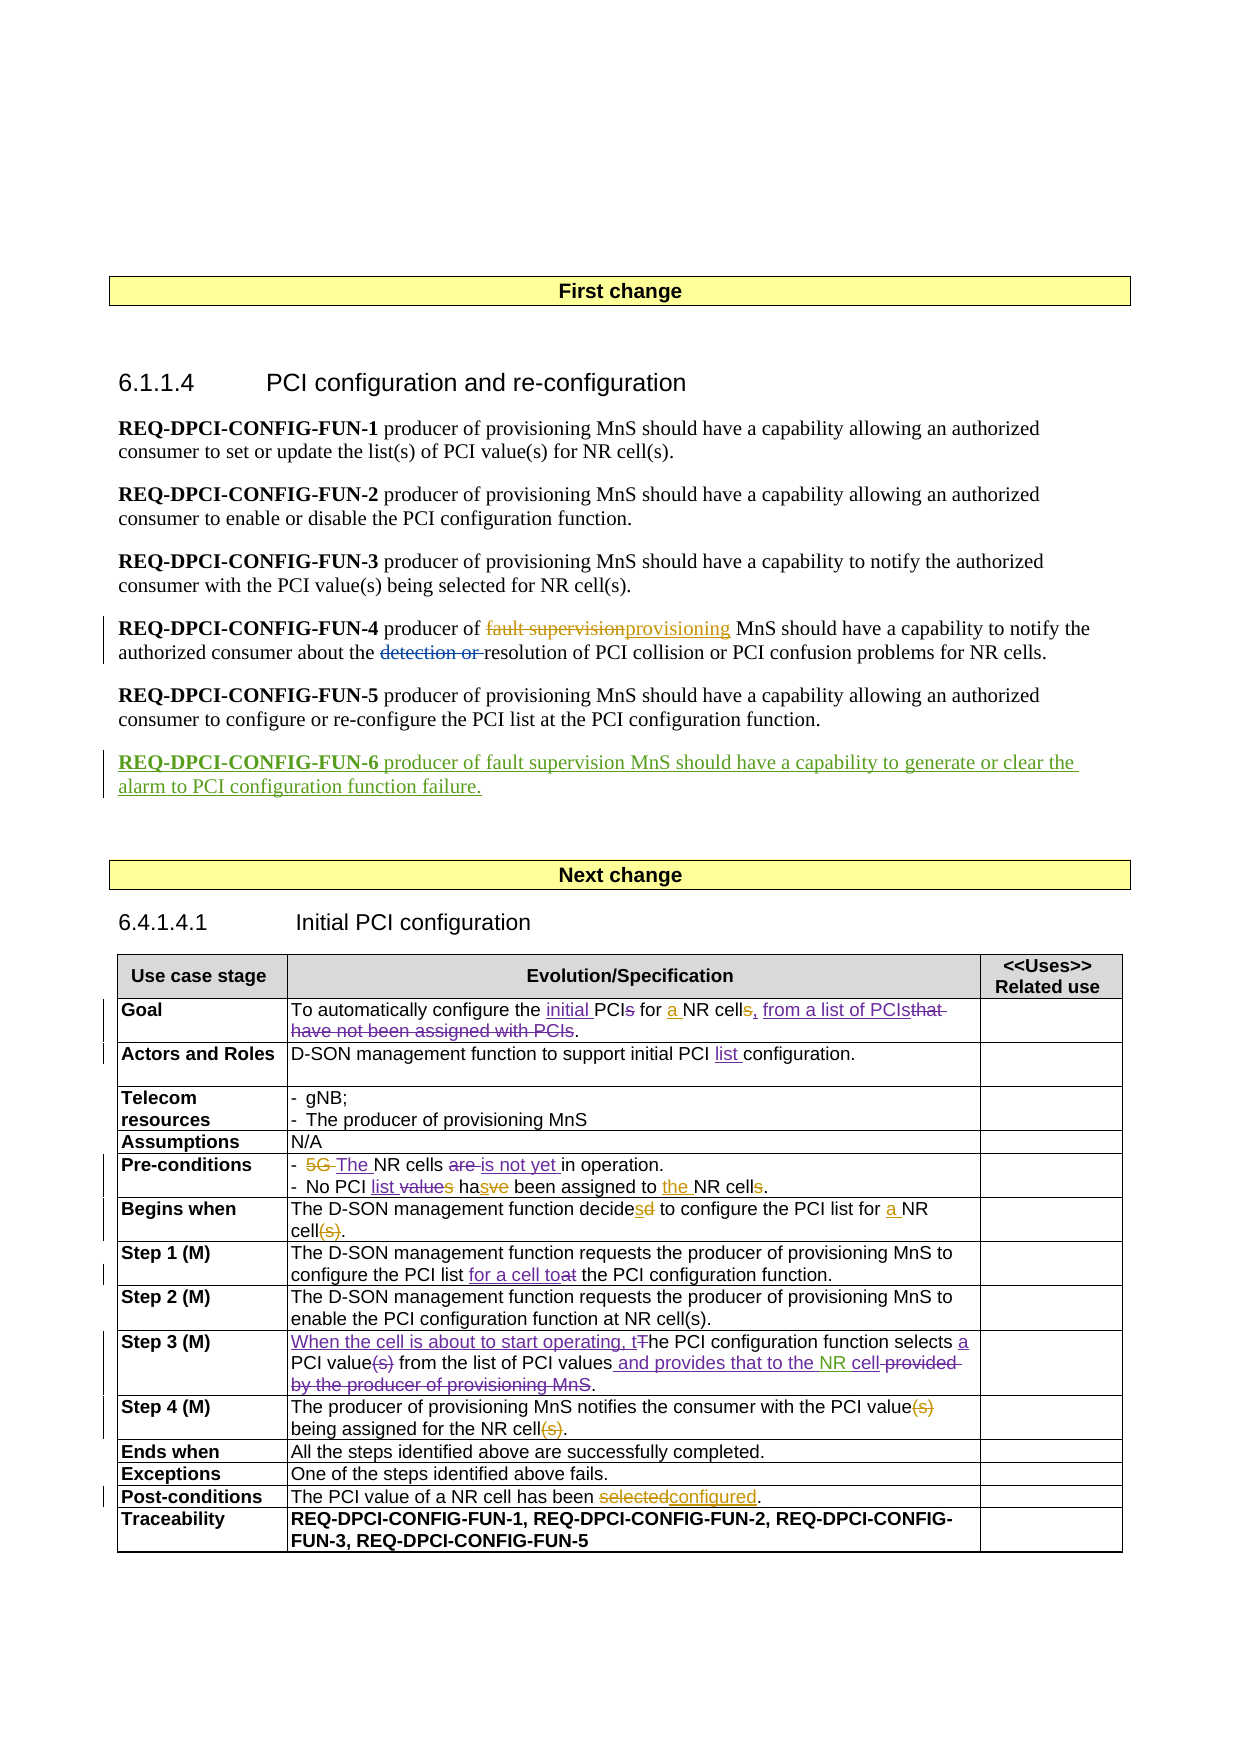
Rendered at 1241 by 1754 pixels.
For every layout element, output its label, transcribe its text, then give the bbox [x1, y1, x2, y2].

table_cell Goal [118, 999, 287, 1042]
table_cell NR cells in operation. No PCI ha been assigned to NR cell. [288, 1154, 980, 1197]
table_cell The D-SON management function decide to configure the PCI list for NR cell. [288, 1198, 980, 1241]
subtitle 6.1.1.4 PCI configuration and re-configuration [118, 368, 1122, 397]
table_cell [981, 999, 1122, 1042]
table_cell Ends when [118, 1440, 287, 1462]
table_cell The PCI value of a NR cell has been . [288, 1486, 980, 1507]
table_cell Exceptions [118, 1463, 287, 1484]
table_cell [981, 1331, 1122, 1395]
table_cell [981, 1486, 1122, 1507]
table_cell Assumptions [118, 1131, 287, 1153]
text REQ-DPCI-CONFIG-FUN-1 producer of provisioning MnS should have a capability allowing an authorized consumer to set or update the list(s) of PCI value(s) for NR cell(s). [118, 415, 1122, 463]
table_cell Step 2 (M) [118, 1286, 287, 1329]
table_cell All the steps identified above are successfully completed. [288, 1440, 980, 1462]
table_cell gNB; The producer of provisioning MnS [288, 1087, 980, 1130]
table_cell REQ-DPCI-CONFIG-FUN-1, REQ-DPCI-CONFIG-FUN-2, REQ-DPCI-CONFIG-FUN-3, REQ-DPCI-CONFIG-FUN-5 [288, 1508, 980, 1551]
table_cell [981, 1440, 1122, 1462]
table_header Evolution/Specification [288, 955, 980, 998]
text REQ-DPCI-CONFIG-FUN-3 producer of provisioning MnS should have a capability to notify the authorized consumer with the PCI value(s) being selected for NR cell(s). [118, 549, 1122, 597]
subtitle 6.4.1.4.1 Initial PCI configuration [118, 908, 1122, 935]
table_cell [981, 1286, 1122, 1329]
table_cell N/A [288, 1131, 980, 1153]
table_cell [981, 1508, 1122, 1551]
table_header Use case stage [118, 955, 287, 998]
table_cell Telecom resources [118, 1087, 287, 1130]
text First change [110, 277, 1130, 305]
table_cell Post-conditions [118, 1486, 287, 1507]
table_cell Step 4 (M) [118, 1396, 287, 1439]
table_cell The producer of provisioning MnS notifies the consumer with the PCI value being assigned for the NR cell. [288, 1396, 980, 1439]
table_cell [981, 1043, 1122, 1086]
table_cell Traceability [118, 1508, 287, 1551]
table_cell he PCI configuration function selects PCI value from the list of PCI values. [288, 1331, 980, 1395]
table_cell Actors and Roles [118, 1043, 287, 1086]
table_cell The D-SON management function requests the producer of provisioning MnS to configure the PCI list the PCI configuration function. [288, 1242, 980, 1285]
table_cell Step 3 (M) [118, 1331, 287, 1395]
table_cell [981, 1396, 1122, 1439]
table_cell [981, 1198, 1122, 1241]
table_cell [981, 1242, 1122, 1285]
text Next change [110, 861, 1130, 889]
table_cell D-SON management function to support initial PCI configuration. [288, 1043, 980, 1086]
table_cell [981, 1087, 1122, 1130]
table_cell [981, 1463, 1122, 1484]
text REQ-DPCI-CONFIG-FUN-5 producer of provisioning MnS should have a capability allowing an authorized consumer to configure or re-configure the PCI list at the PCI configuration function. [118, 683, 1122, 731]
table_cell The D-SON management function requests the producer of provisioning MnS to enable the PCI configuration function at NR cell(s). [288, 1286, 980, 1329]
table_cell [981, 1131, 1122, 1153]
table_cell To automatically configure the PCI for NR cell . [288, 999, 980, 1042]
table_header <<Uses>> Related use [981, 955, 1122, 998]
table_cell One of the steps identified above fails. [288, 1463, 980, 1484]
text REQ-DPCI-CONFIG-FUN-2 producer of provisioning MnS should have a capability allowing an authorized consumer to enable or disable the PCI configuration function. [118, 482, 1122, 530]
table_cell [981, 1154, 1122, 1197]
table_cell Step 1 (M) [118, 1242, 287, 1285]
table_cell Begins when [118, 1198, 287, 1241]
table_cell Pre-conditions [118, 1154, 287, 1197]
text REQ-DPCI-CONFIG-FUN-4 producer of MnS should have a capability to notify the authorized consumer about the resolution of PCI collision or PCI confusion problems for NR cells. [118, 616, 1122, 664]
